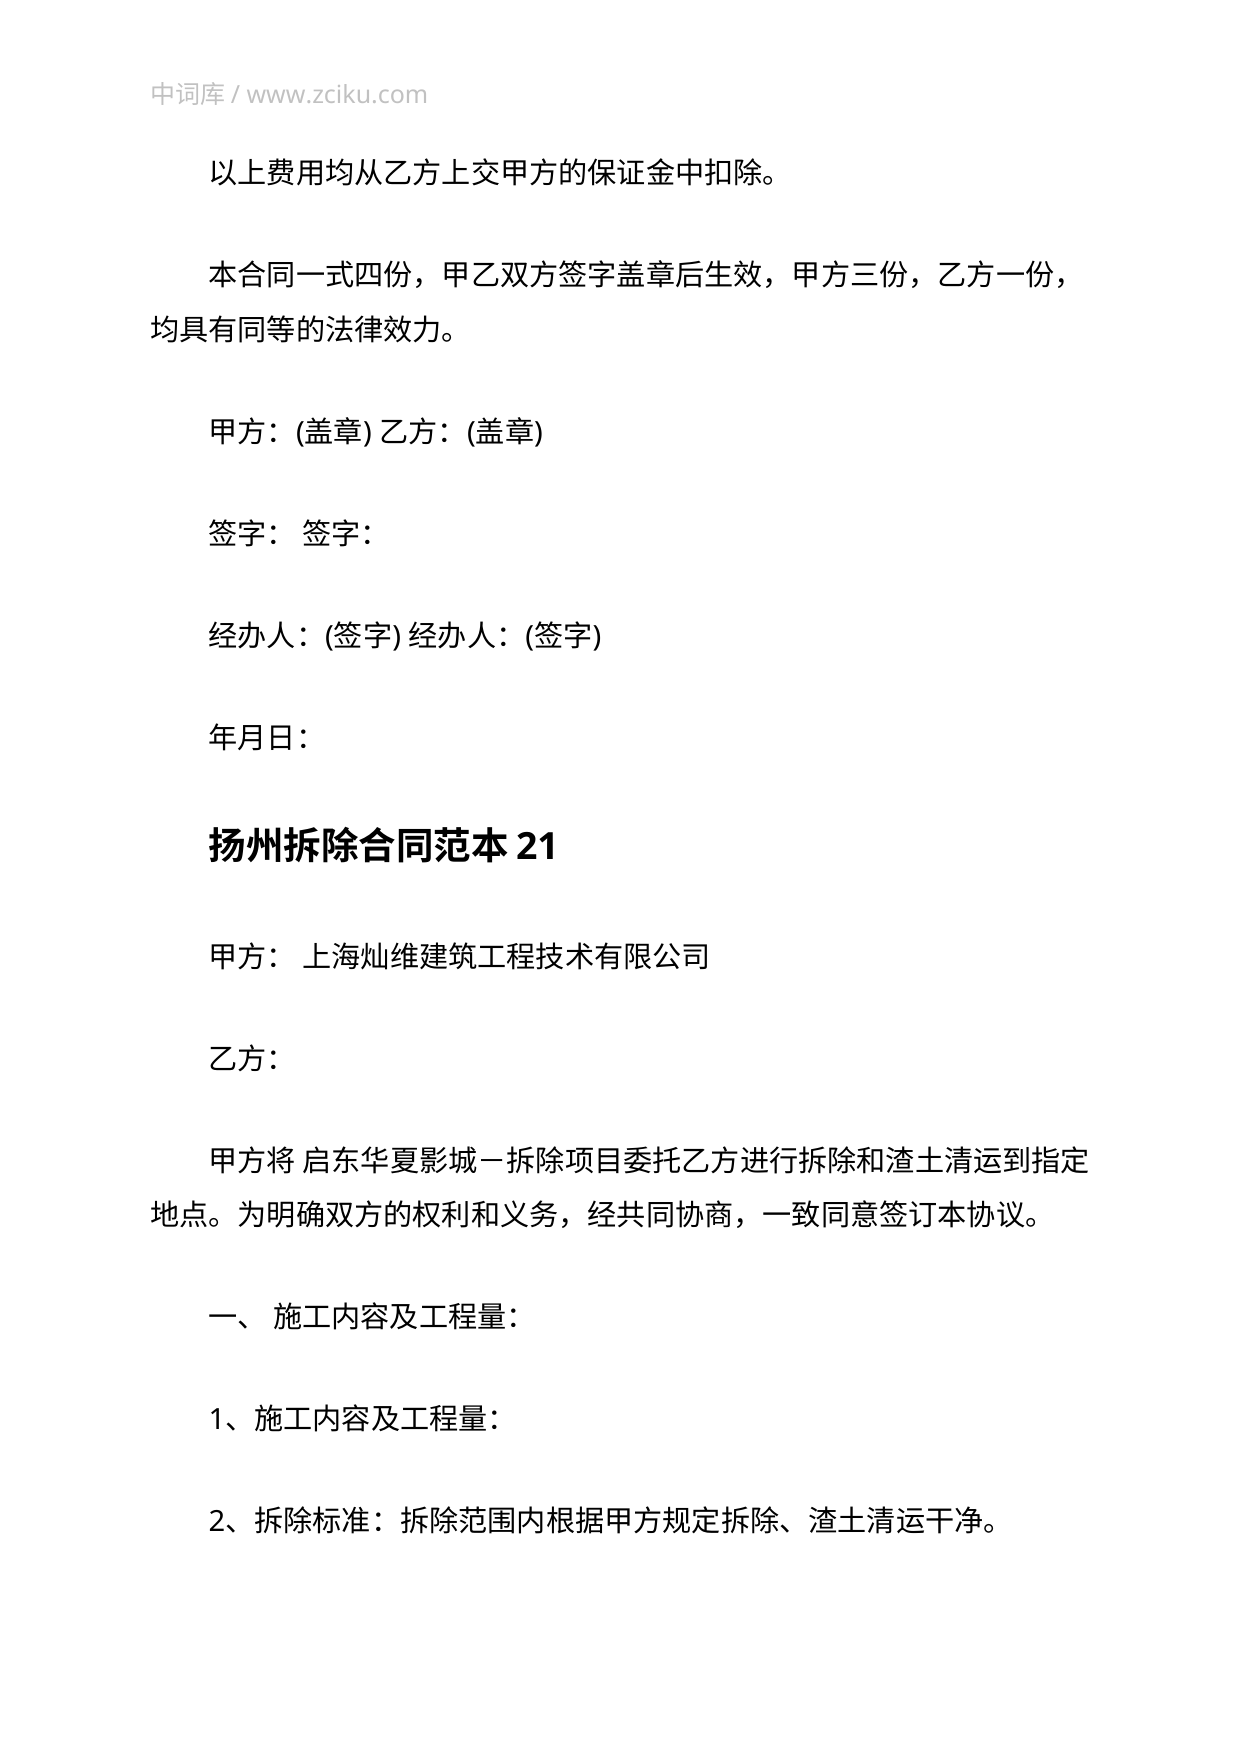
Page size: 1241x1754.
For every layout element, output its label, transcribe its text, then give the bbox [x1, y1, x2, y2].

text 2、拆除标准：拆除范围内根据甲方规定拆除、渣土清运干净。 [150, 1497, 1090, 1540]
text 年月日： [150, 714, 1090, 756]
text 本合同一式四份，甲乙双方签字盖章后生效，甲方三份，乙方一份，均具有同等的法律效力。 [150, 252, 1090, 349]
text 甲方将 启东华夏影城－拆除项目委托乙方进行拆除和渣土清运到指定地点。为明确双方的权利和义务，经共同协商，一致同意签订本协议。 [150, 1137, 1090, 1234]
text 以上费用均从乙方上交甲方的保证金中扣除。 [150, 150, 1090, 192]
text 扬州拆除合同范本21 [150, 816, 1090, 870]
text 一、 施工内容及工程量： [150, 1294, 1090, 1336]
text 乙方： [150, 1035, 1090, 1078]
text 1、施工内容及工程量： [150, 1396, 1090, 1438]
text 签字： 签字： [150, 510, 1090, 553]
text 经办人：(签字) 经办人：(签字) [150, 612, 1090, 654]
text 甲方：(盖章) 乙方：(盖章) [150, 408, 1090, 451]
text 甲方： 上海灿维建筑工程技术有限公司 [150, 933, 1090, 976]
